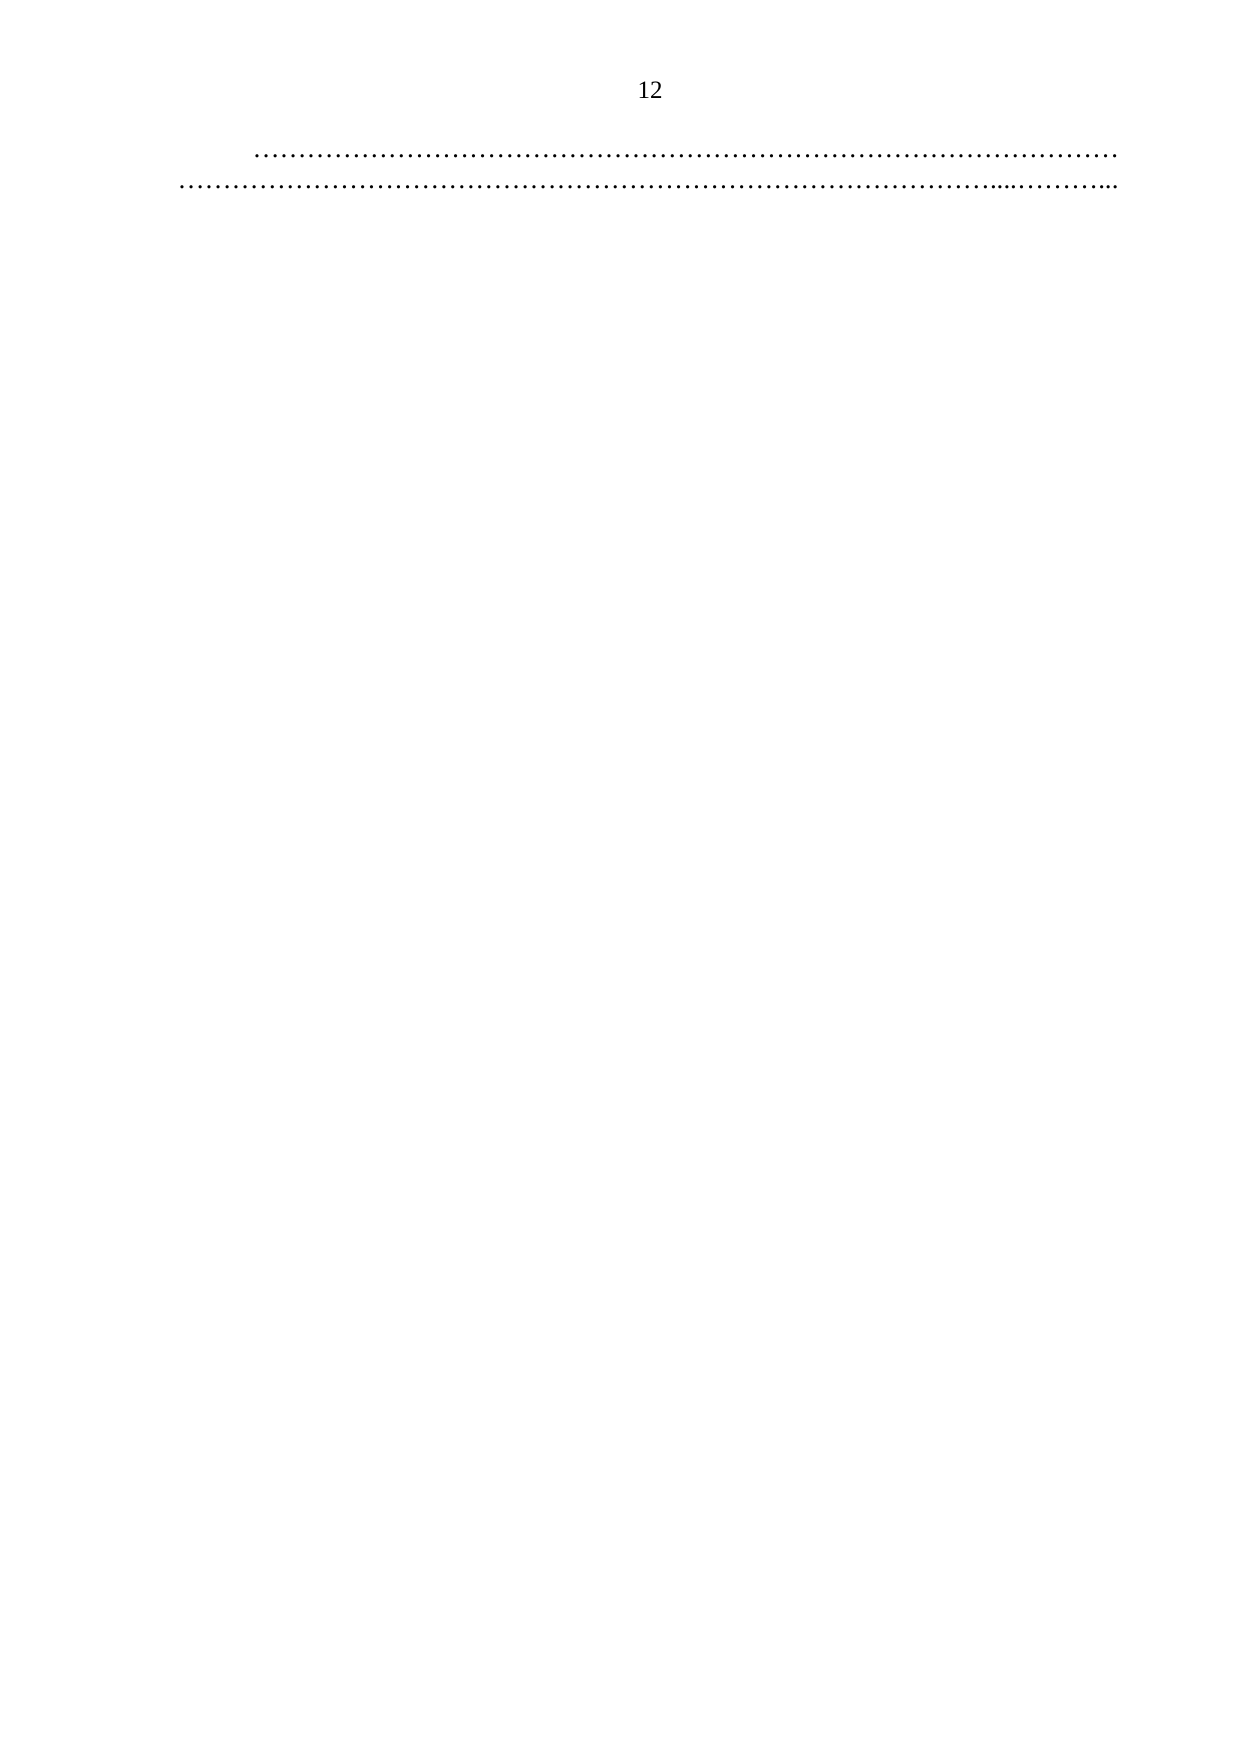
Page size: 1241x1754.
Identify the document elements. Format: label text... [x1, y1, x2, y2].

text ……………………………………………………………………………………………………………………………………………………………………....………... [177, 132, 1122, 195]
